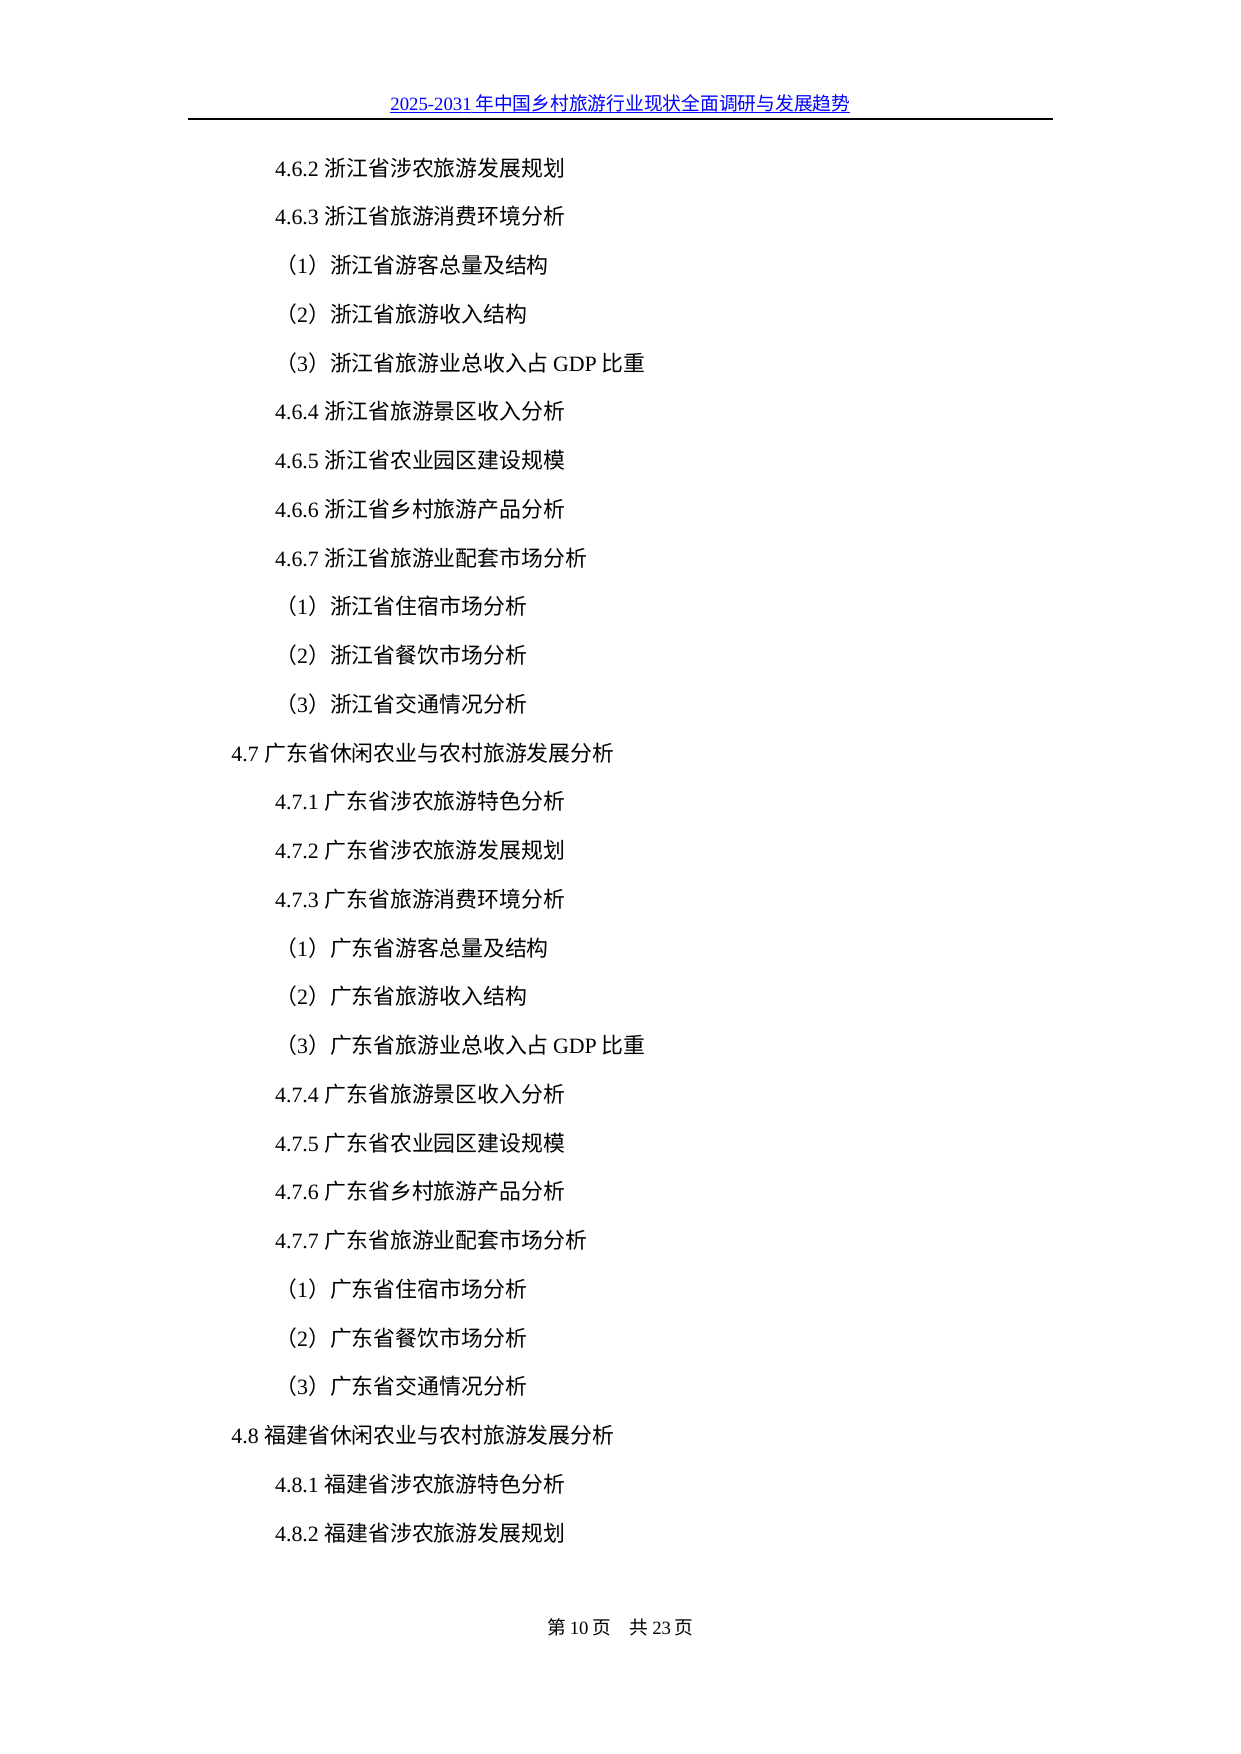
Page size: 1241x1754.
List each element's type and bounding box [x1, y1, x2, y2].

text [187, 150, 1053, 1548]
